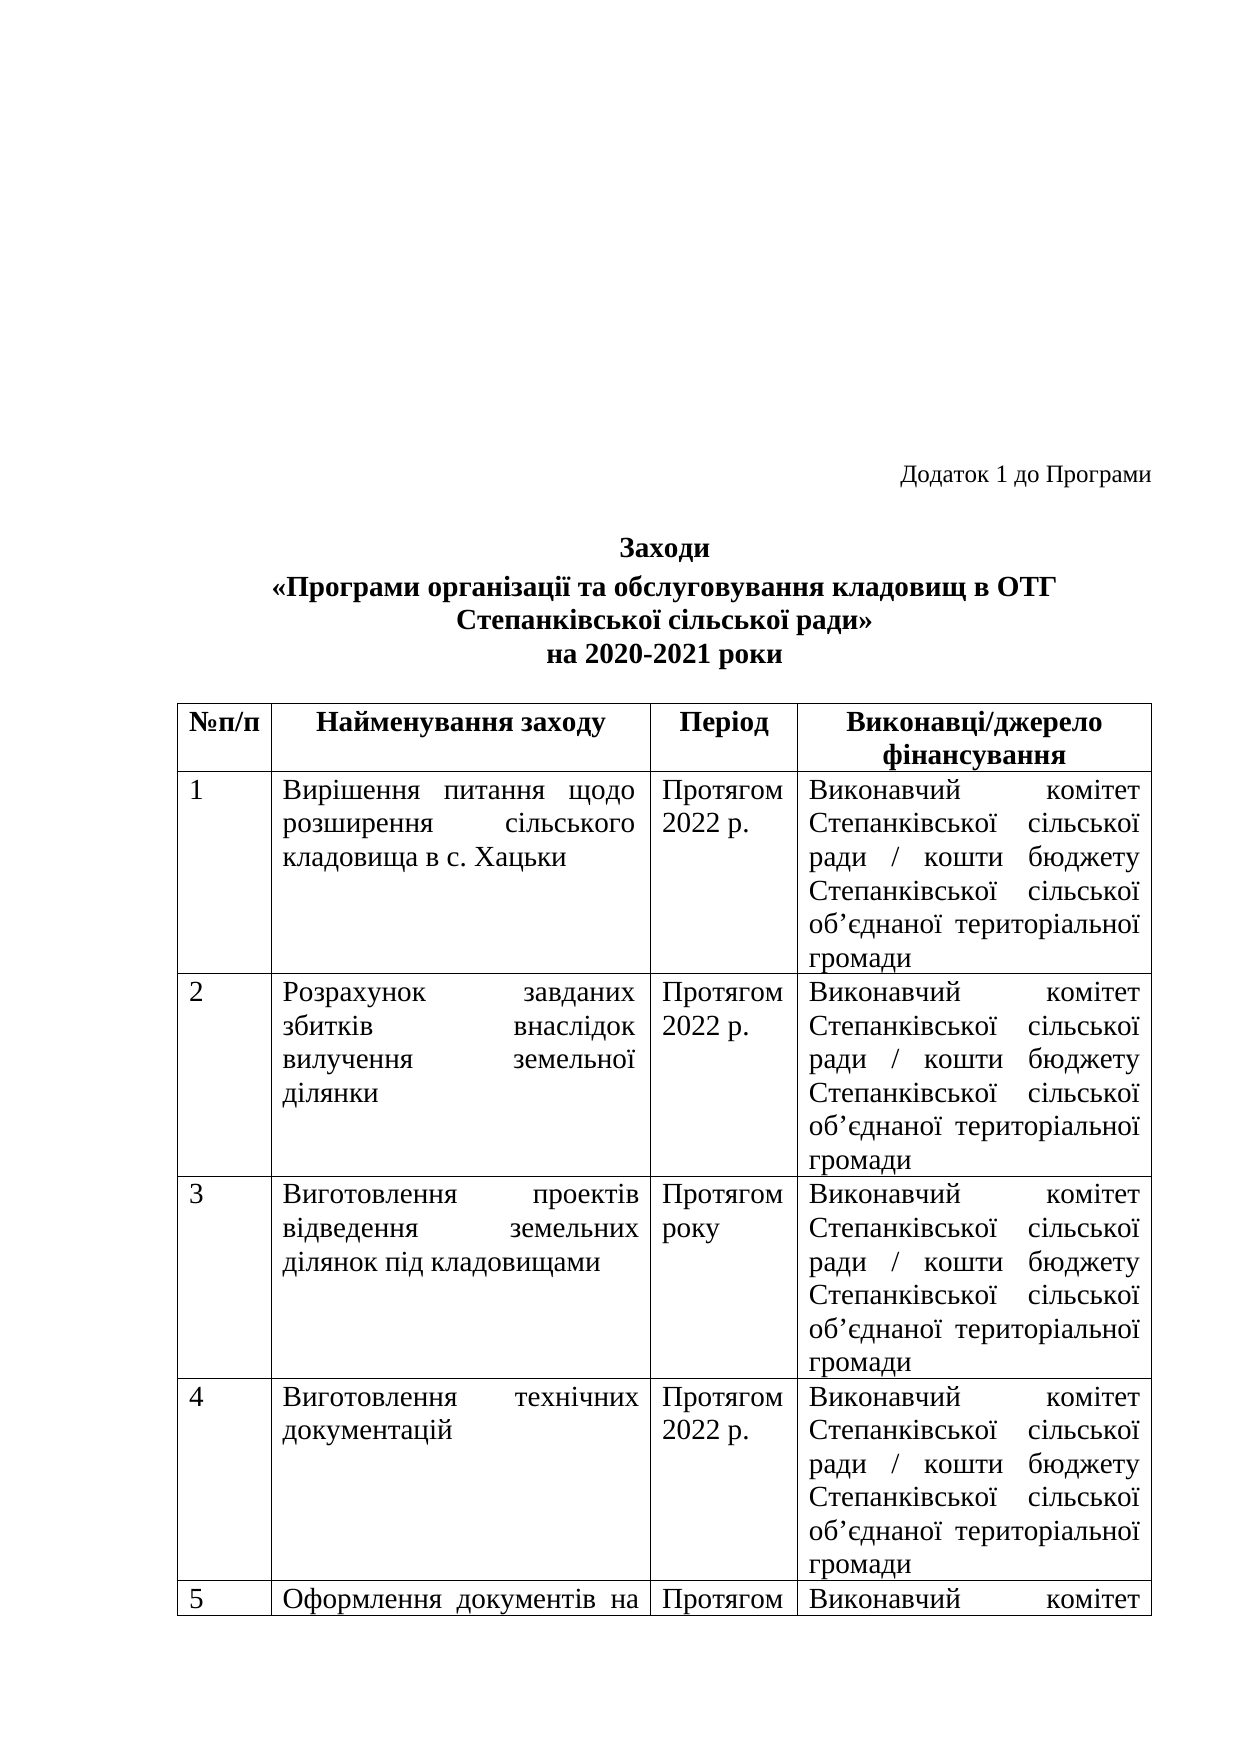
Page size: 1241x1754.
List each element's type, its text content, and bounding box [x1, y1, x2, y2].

table_cell Виготовлення проектів відведення земельних ділянок під кладовищами [272, 1177, 650, 1378]
table_cell Протягом року [651, 1177, 797, 1378]
table_cell 5 [178, 1581, 271, 1615]
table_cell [798, 1581, 1151, 1615]
table_cell Протягом 2022р. [651, 1581, 797, 1615]
table_header Виконавці/джерело фінансування [798, 704, 1151, 771]
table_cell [272, 1581, 650, 1615]
table_cell Виконавчий комітет Степанківської сільської ради / кошти бюджету Степанківської сільської об’єднаної територіальної громади [798, 974, 1151, 1176]
table_cell Виготовлення технічних документацій [272, 1379, 650, 1580]
table_cell 1 [178, 772, 271, 973]
table_cell Протягом 2022 р. [651, 974, 797, 1176]
table_header Найменування заходу [272, 704, 650, 771]
text на 2020-2021 роки [177, 636, 1152, 669]
text «Програми організації та обслуговування кладовищ в ОТГ Степанківської сільської ради» [177, 569, 1152, 636]
table_cell Протягом 2022 р. [651, 1379, 797, 1580]
table_header №п/п [178, 704, 271, 771]
table_cell Розрахунок завданих збитків внаслідок вилучення земельної ділянки [272, 974, 650, 1176]
table_cell 4 [178, 1379, 271, 1580]
table_cell Протягом 2022 р. [651, 772, 797, 973]
table_cell 3 [178, 1177, 271, 1378]
text Заходи [177, 530, 1152, 564]
table_cell Виконавчий комітет Степанківської сільської ради / кошти бюджету Степанківської сільської об’єднаної територіальної громади [798, 1177, 1151, 1378]
table_cell Виконавчий комітет Степанківської сільської ради / кошти бюджету Степанківської сільської об’єднаної територіальної громади [798, 772, 1151, 973]
table_cell 2 [178, 974, 271, 1176]
text Додаток 1 до Програми [177, 459, 1152, 487]
table_cell Вирішення питання щодо розширення сільського кладовища в с. Хацьки [272, 772, 650, 973]
table_header Період [651, 704, 797, 771]
table_cell Виконавчий комітет Степанківської сільської ради / кошти бюджету Степанківської сільської об’єднаної територіальної громади [798, 1379, 1151, 1580]
